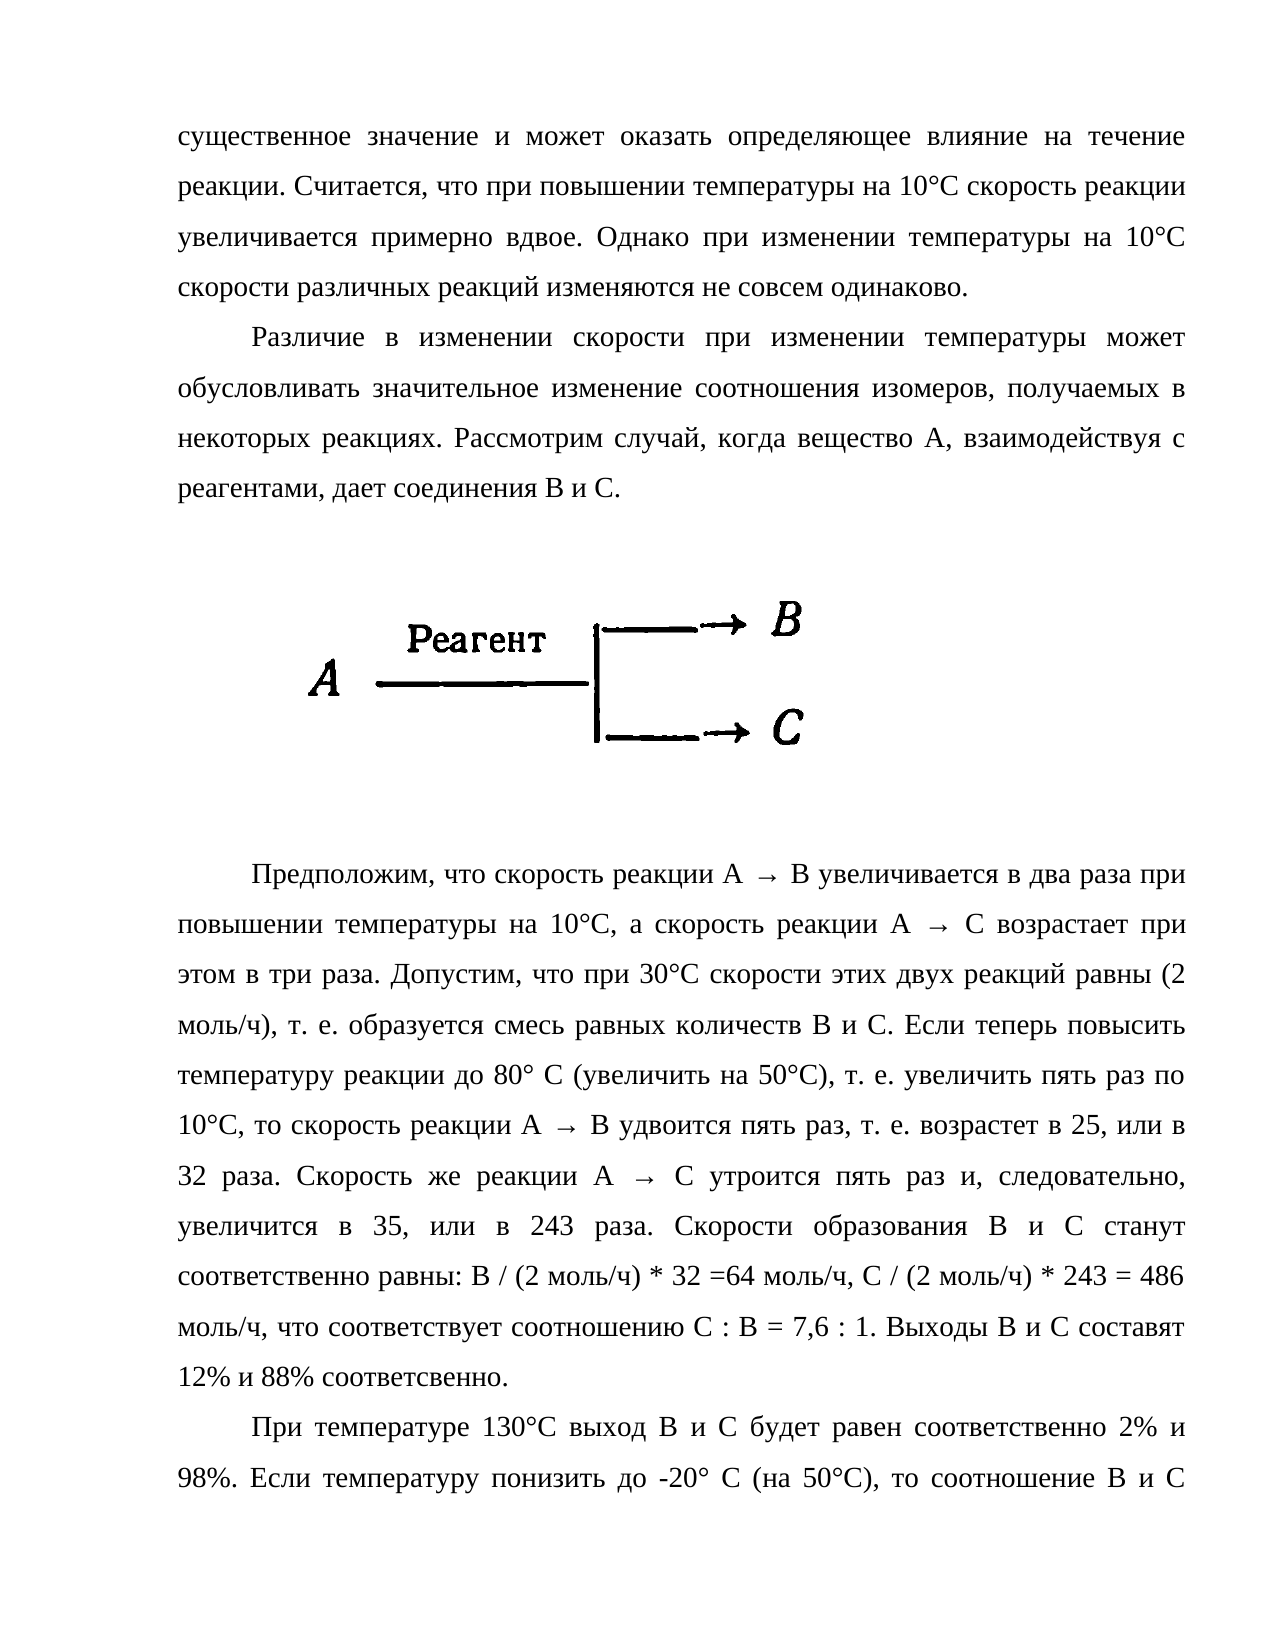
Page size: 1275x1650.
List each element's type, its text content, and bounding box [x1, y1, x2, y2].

text Предположим, что скорость реакции А → В увеличивается в два раза при повышении температуры на 10°С, а скорость реакции А → С возрастает при этом в три раза. Допустим, что при 30°С скорости этих двух реакций равны (2 моль/ч), т. е. образуется смесь равных количеств В и С. Если теперь повысить температуру реакции до 80° С (увеличить на 50°С), т. е. увеличить пять раз по 10°С, то скорость реакции А → В удвоится пять раз, т. е. возрастет в 25, или в 32 раза. Скорость же реакции А → С утроится пять раз и, следовательно, увеличится в 35, или в 243 раза. Скорости образования В и С станут соответственно равны: В / (2 моль/ч) * 32 =64 моль/ч, С / (2 моль/ч) * 243 = 486 моль/ч, что соответствует соотношению С : В = 7,6 : 1. Выходы В и С составят 12% и 88% соответсвенно. [177, 856, 1186, 1393]
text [177, 1409, 1186, 1493]
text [177, 118, 1186, 303]
text Различие в изменении скорости при изменении температуры может обусловливать значительное изменение соотношения изомеров, получаемых в некоторых реакциях. Рассмотрим случай, когда вещество А, взаимодействуя с реагентами, дает соединения В и С. [177, 319, 1186, 504]
